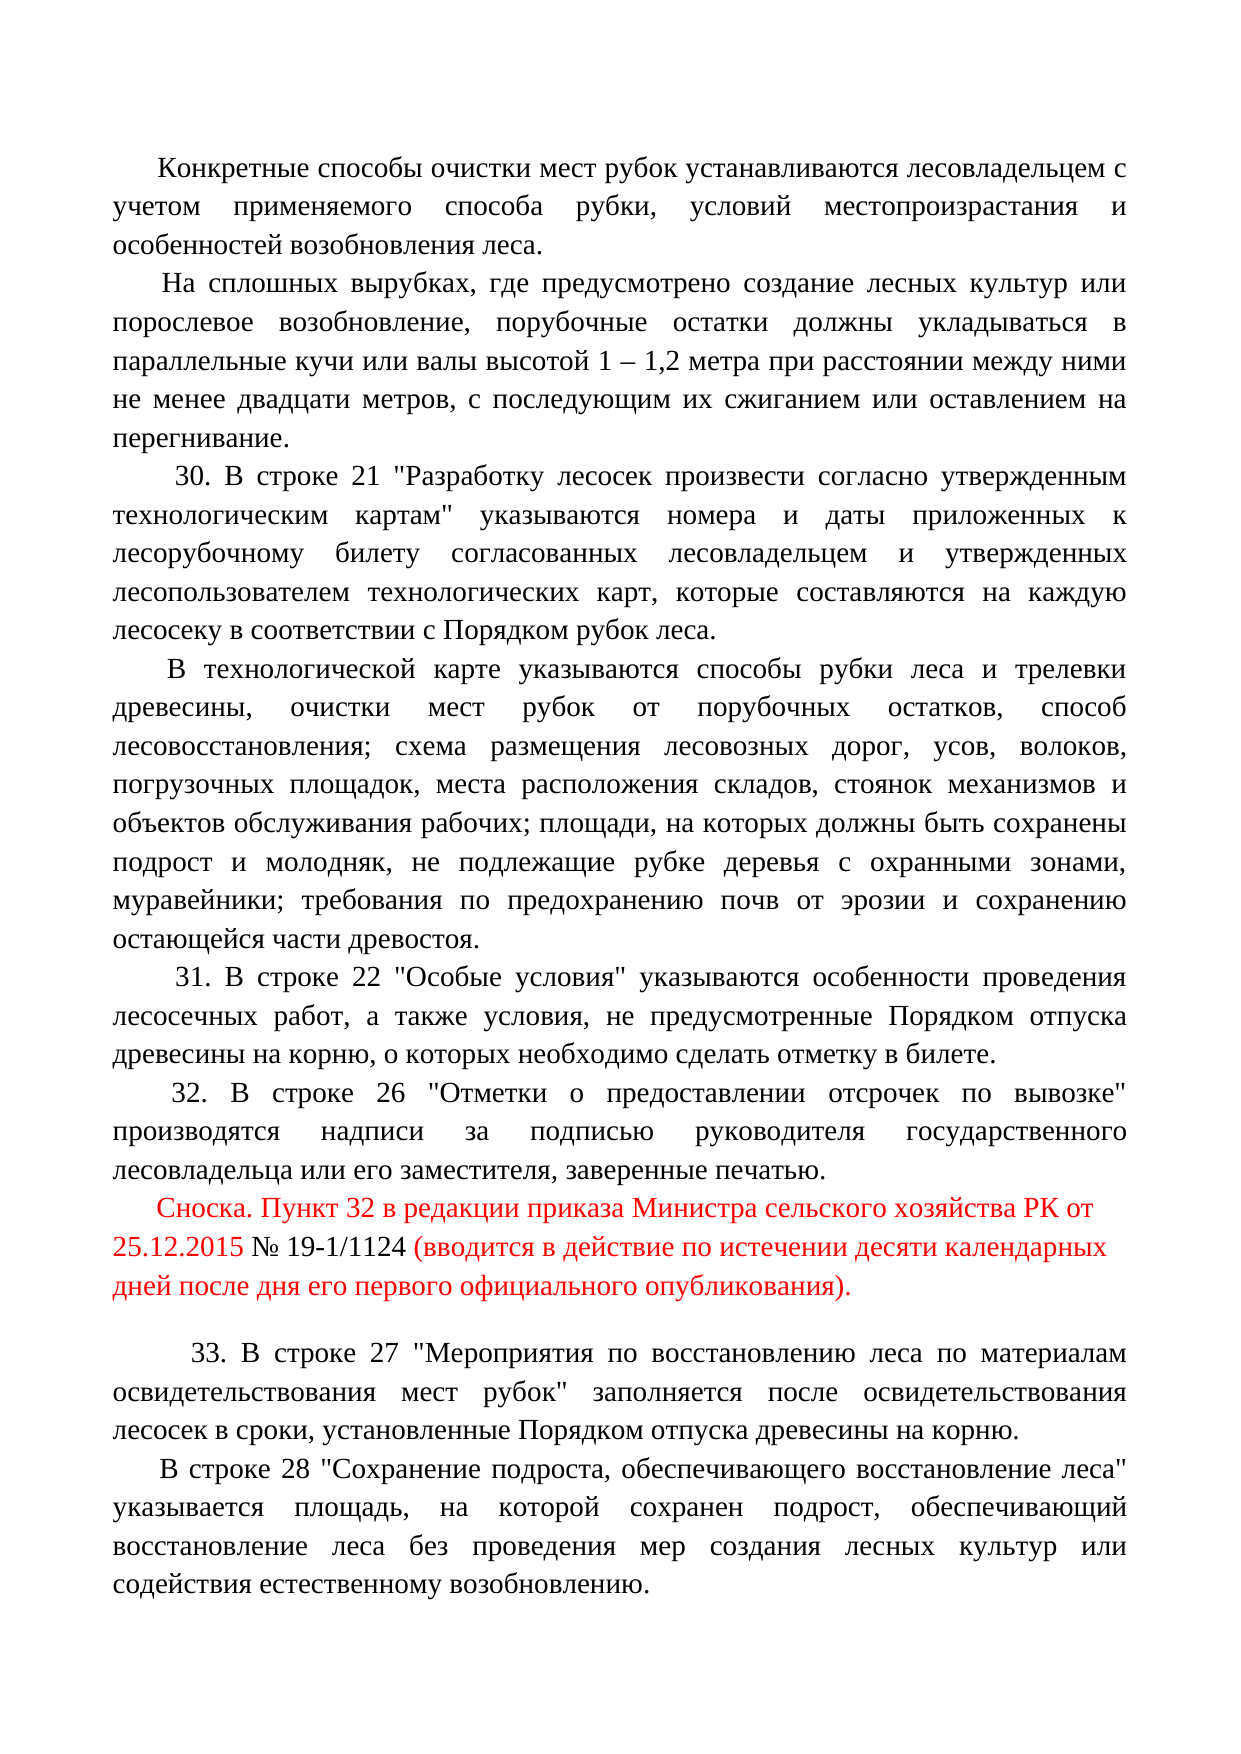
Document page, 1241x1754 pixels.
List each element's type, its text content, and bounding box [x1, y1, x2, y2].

text 33. В строке 27 "Мероприятия по восстановлению леса по материалам освидетельствования мест рубок" заполняется после освидетельствования лесосек в сроки, установленные Порядком отпуска древесины на корню. [112, 1335, 1128, 1446]
text На сплошных вырубках, где предусмотрено создание лесных культур или порослевое возобновление, порубочные остатки должны укладываться в параллельные кучи или валы высотой 1 – 1,2 метра при расстоянии между ними не менее двадцати метров, с последующим их сжиганием или оставлением на перегнивание. [112, 266, 1128, 453]
text Конкретные способы очистки мест рубок устанавливаются лесовладельцем с учетом применяемого способа рубки, условий местопроизрастания и особенностей возобновления леса. [112, 150, 1128, 261]
text 30. В строке 21 "Разработку лесосек произвести согласно утвержденным технологическим картам" указываются номера и даты приложенных к лесорубочному билету согласованных лесовладельцем и утвержденных лесопользователем технологических карт, которые составляются на каждую лесосеку в соответствии с Порядком рубок леса. [112, 458, 1128, 646]
text В строке 28 "Сохранение подроста, обеспечивающего восстановление леса" указывается площадь, на которой сохранен подрост, обеспечивающий восстановление леса без проведения мер создания лесных культур или содействия естественному возобновлению. [112, 1451, 1128, 1600]
text 31. В строке 22 "Особые условия" указываются особенности проведения лесосечных работ, а также условия, не предусмотренные Порядком отпуска древесины на корню, о которых необходимо сделать отметку в билете. [112, 959, 1128, 1070]
text 32. В строке 26 "Отметки о предоставлении отсрочек по вывозке" производятся надписи за подписью руководителя государственного лесовладельца или его заместителя, заверенные печатью. [112, 1075, 1128, 1186]
text Сноска. Пункт 32 в редакции приказа Министра сельского хозяйства РК от 25.12.2015 № 19-1/1124 (вводится в действие по истечении десяти календарных дней после дня его первого официального опубликования). [112, 1191, 1128, 1331]
text В технологической карте указываются способы рубки леса и трелевки древесины, очистки мест рубок от порубочных остатков, способ лесовосстановления; схема размещения лесовозных дорог, усов, волоков, погрузочных площадок, места расположения складов, стоянок механизмов и объектов обслуживания рабочих; площади, на которых должны быть сохранены подрост и молодняк, не подлежащие рубке деревья с охранными зонами, муравейники; требования по предохранению почв от эрозии и сохранению остающейся части древостоя. [112, 651, 1128, 954]
